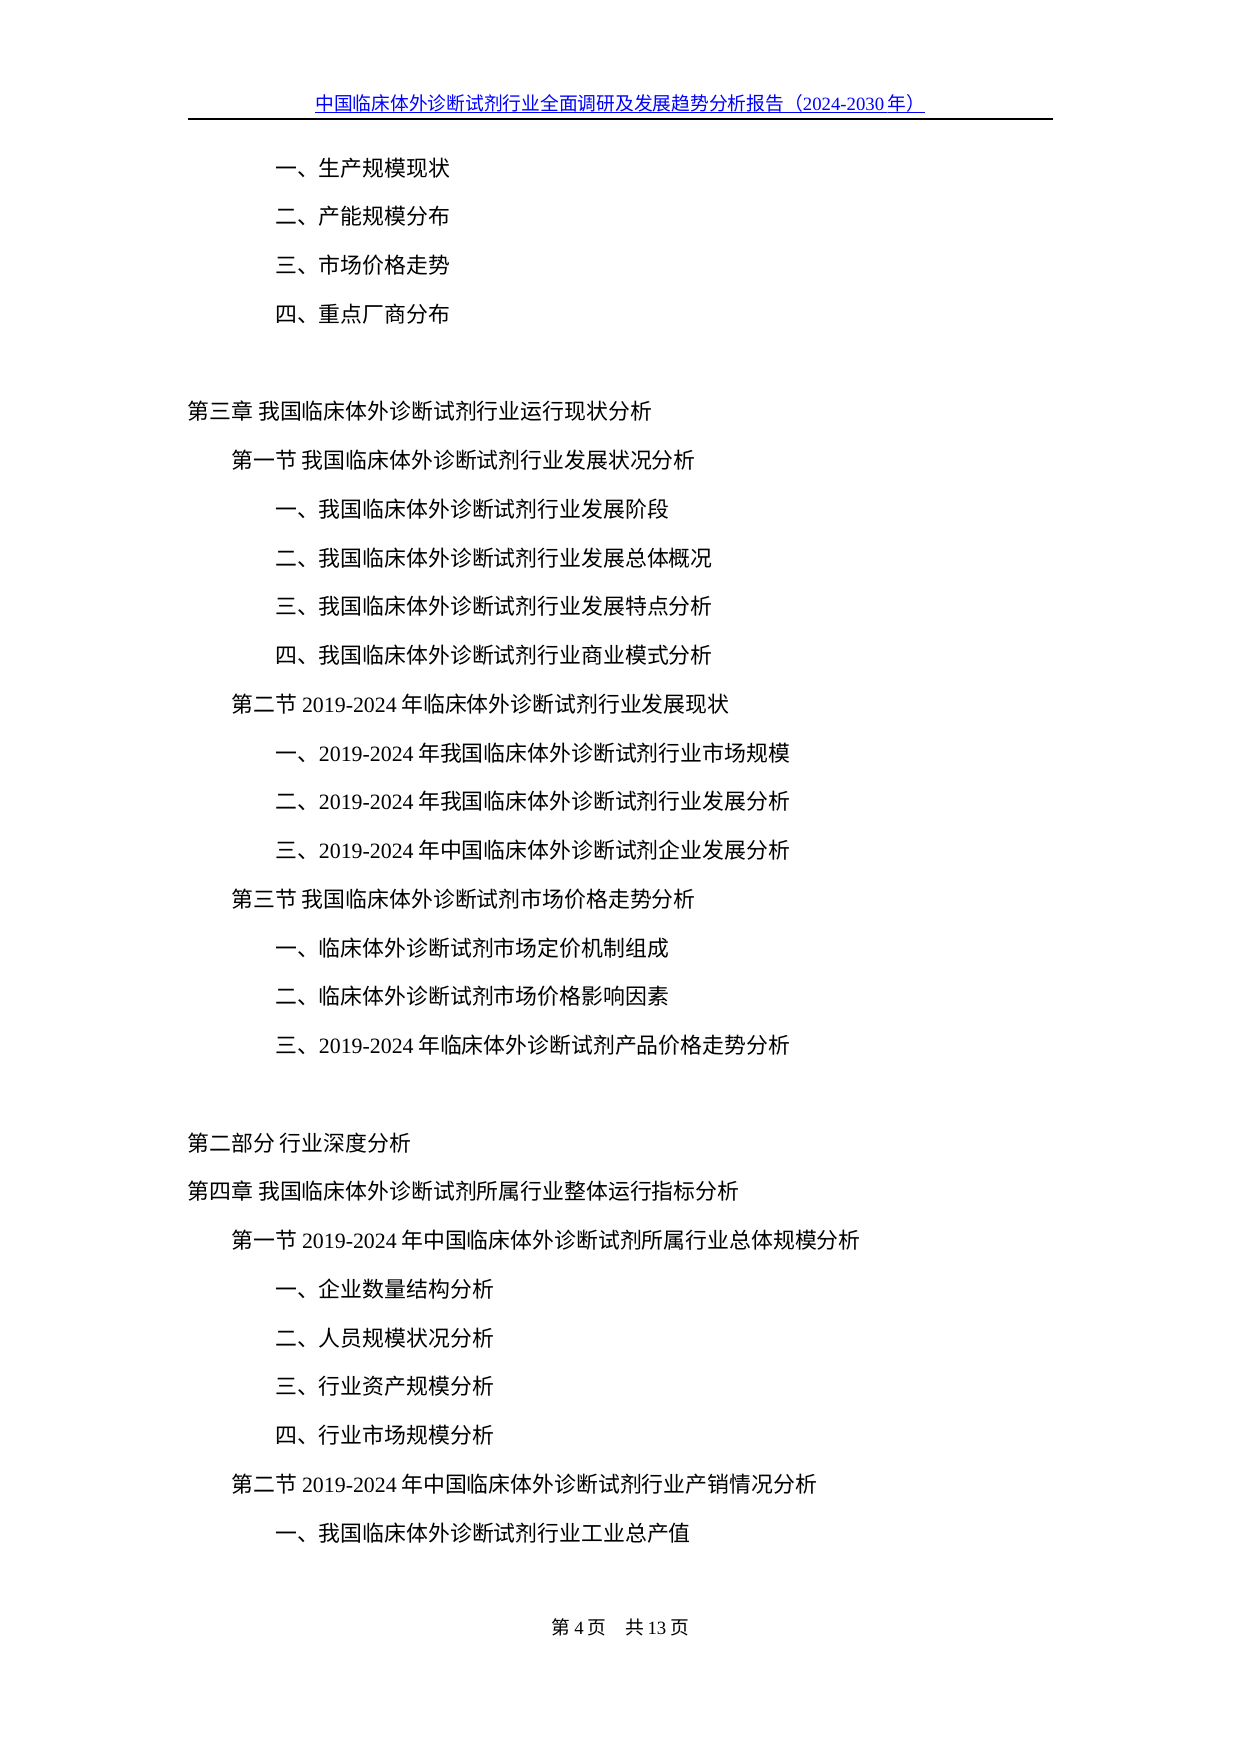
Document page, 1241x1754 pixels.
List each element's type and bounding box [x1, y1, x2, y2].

text [187, 150, 1053, 1548]
